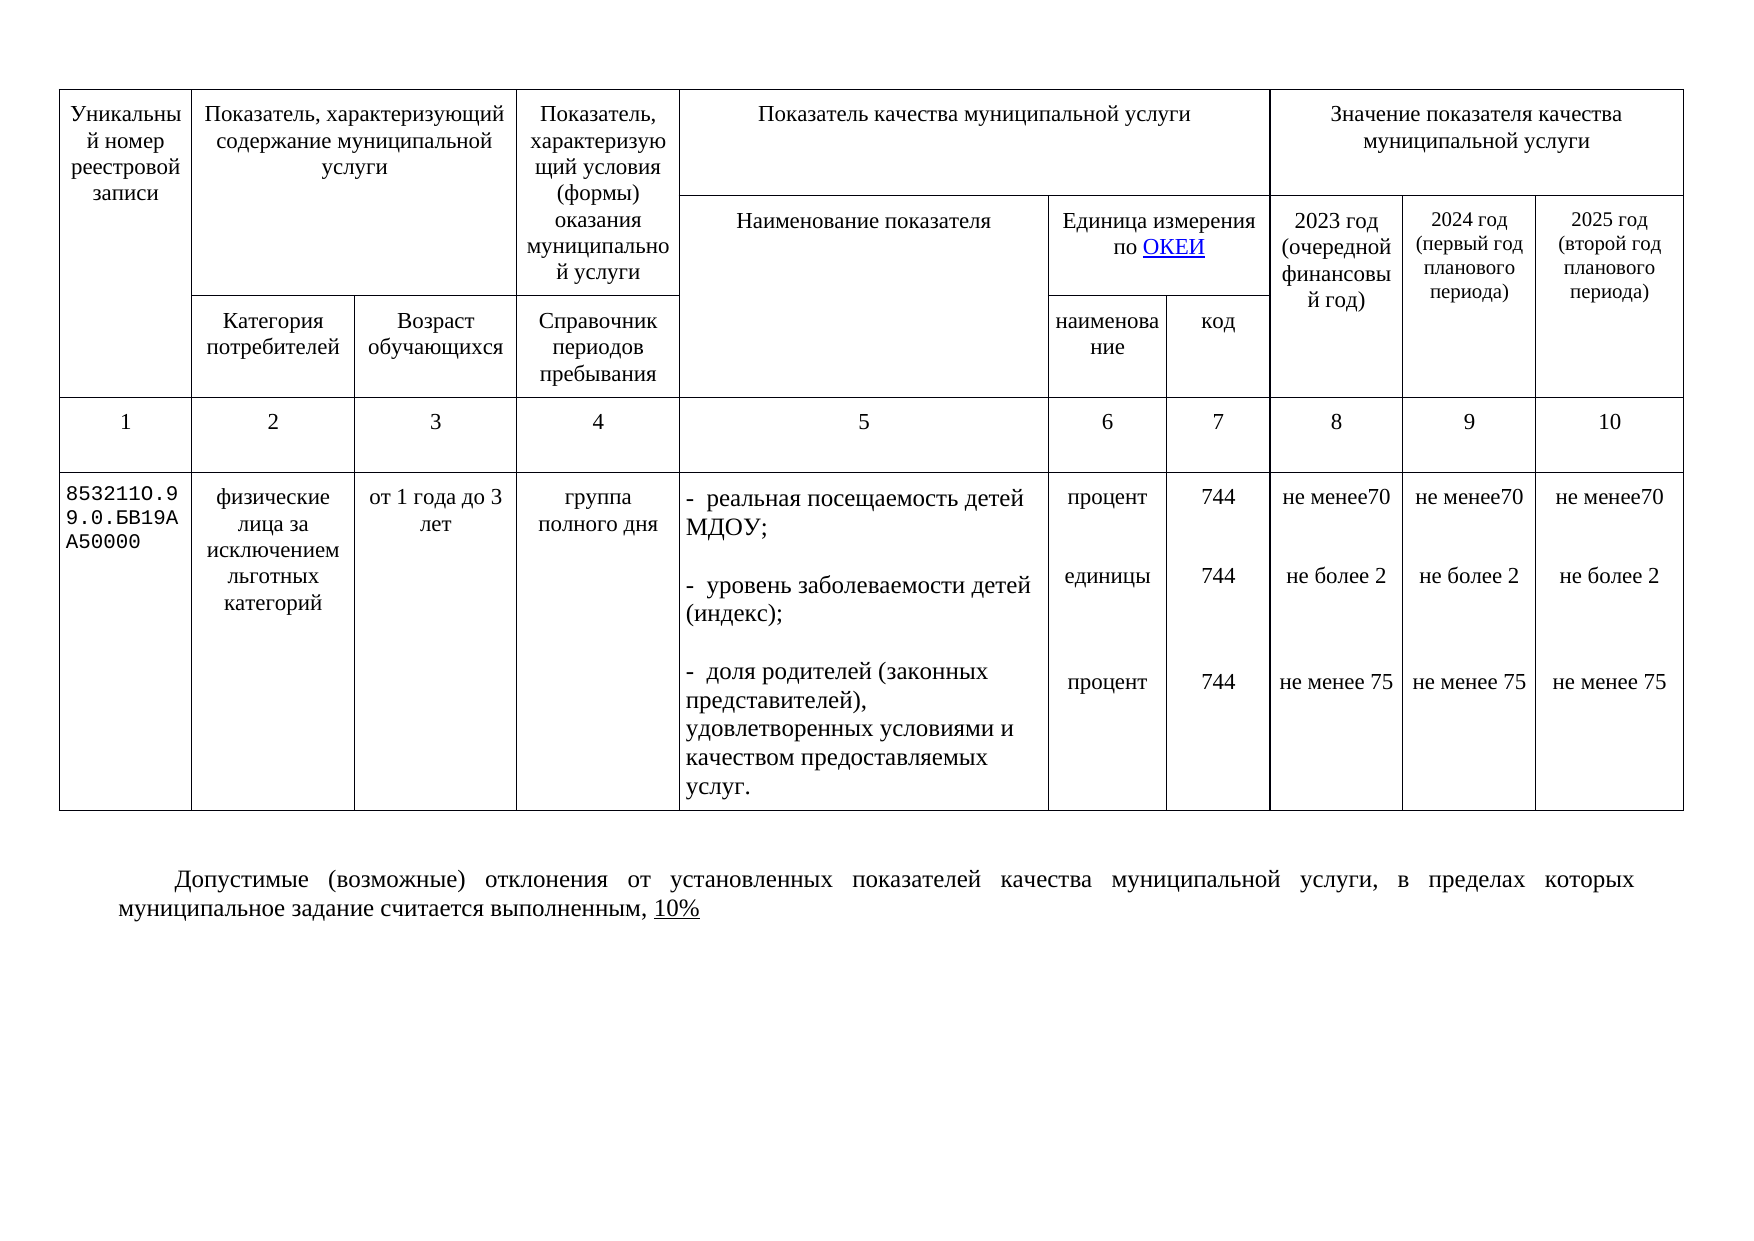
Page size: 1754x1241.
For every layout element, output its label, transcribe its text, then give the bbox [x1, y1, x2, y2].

table_cell Наименование показателя [680, 196, 1048, 397]
table_cell 10 [1536, 398, 1683, 472]
table_cell группа полного дня [517, 473, 679, 810]
table_cell Справочник периодов пребывания [517, 296, 679, 397]
table_cell от 1 года до 3 лет [355, 473, 516, 810]
table_cell наименование [1049, 296, 1166, 397]
table_cell 2024 год (первый год планового периода) [1403, 196, 1535, 397]
table_cell Категория потребителей [192, 296, 354, 397]
table_cell 9 [1403, 398, 1535, 472]
table_cell физические лица за исключением льготных категорий [192, 473, 354, 810]
table_header Показатель, характеризующий условия (формы) оказания муниципальной услуги [517, 90, 679, 295]
table_cell не менее70 не более 2 не менее 75 [1536, 473, 1683, 810]
table_cell - реальная посещаемость детей МДОУ; - уровень заболеваемости детей (индекс); - доля родителей (законных представителей), удовлетворенных условиями и качеством предоставляемых услуг. [680, 473, 1048, 810]
table_cell 3 [355, 398, 516, 472]
text Допустимые (возможные) отклонения от установленных показателей качества муниципальной услуги, в пределах которых муниципальное задание считается выполненным, 10% [118, 864, 1636, 922]
table_cell 744 744 744 [1167, 473, 1269, 810]
table_cell 1 [60, 398, 191, 472]
table_cell Единица измерения по ОКЕИ [1049, 196, 1269, 295]
table_header Уникальный номер реестровой записи [60, 90, 191, 397]
table_cell 4 [517, 398, 679, 472]
table_cell 2025 год (второй год планового периода) [1536, 196, 1683, 397]
table_cell 2023 год (очередной финансовый год) [1271, 196, 1402, 397]
table_cell Возраст обучающихся [355, 296, 516, 397]
table_header Показатель качества муниципальной услуги [680, 90, 1269, 195]
table_cell 7 [1167, 398, 1269, 472]
table_cell 8 [1271, 398, 1402, 472]
table_cell 6 [1049, 398, 1166, 472]
table_cell 2 [192, 398, 354, 472]
table_cell не менее70 не более 2 не менее 75 [1403, 473, 1535, 810]
table_cell код [1167, 296, 1269, 397]
table_header Показатель, характеризующий содержание муниципальной услуги [192, 90, 516, 295]
table_cell процент единицы процент [1049, 473, 1166, 810]
table_cell 5 [680, 398, 1048, 472]
table_cell 853211О.99.0.БВ19АА50000 [60, 473, 191, 810]
table_header Значение показателя качества муниципальной услуги [1271, 90, 1683, 195]
table_cell не менее70 не более 2 не менее 75 [1271, 473, 1402, 810]
